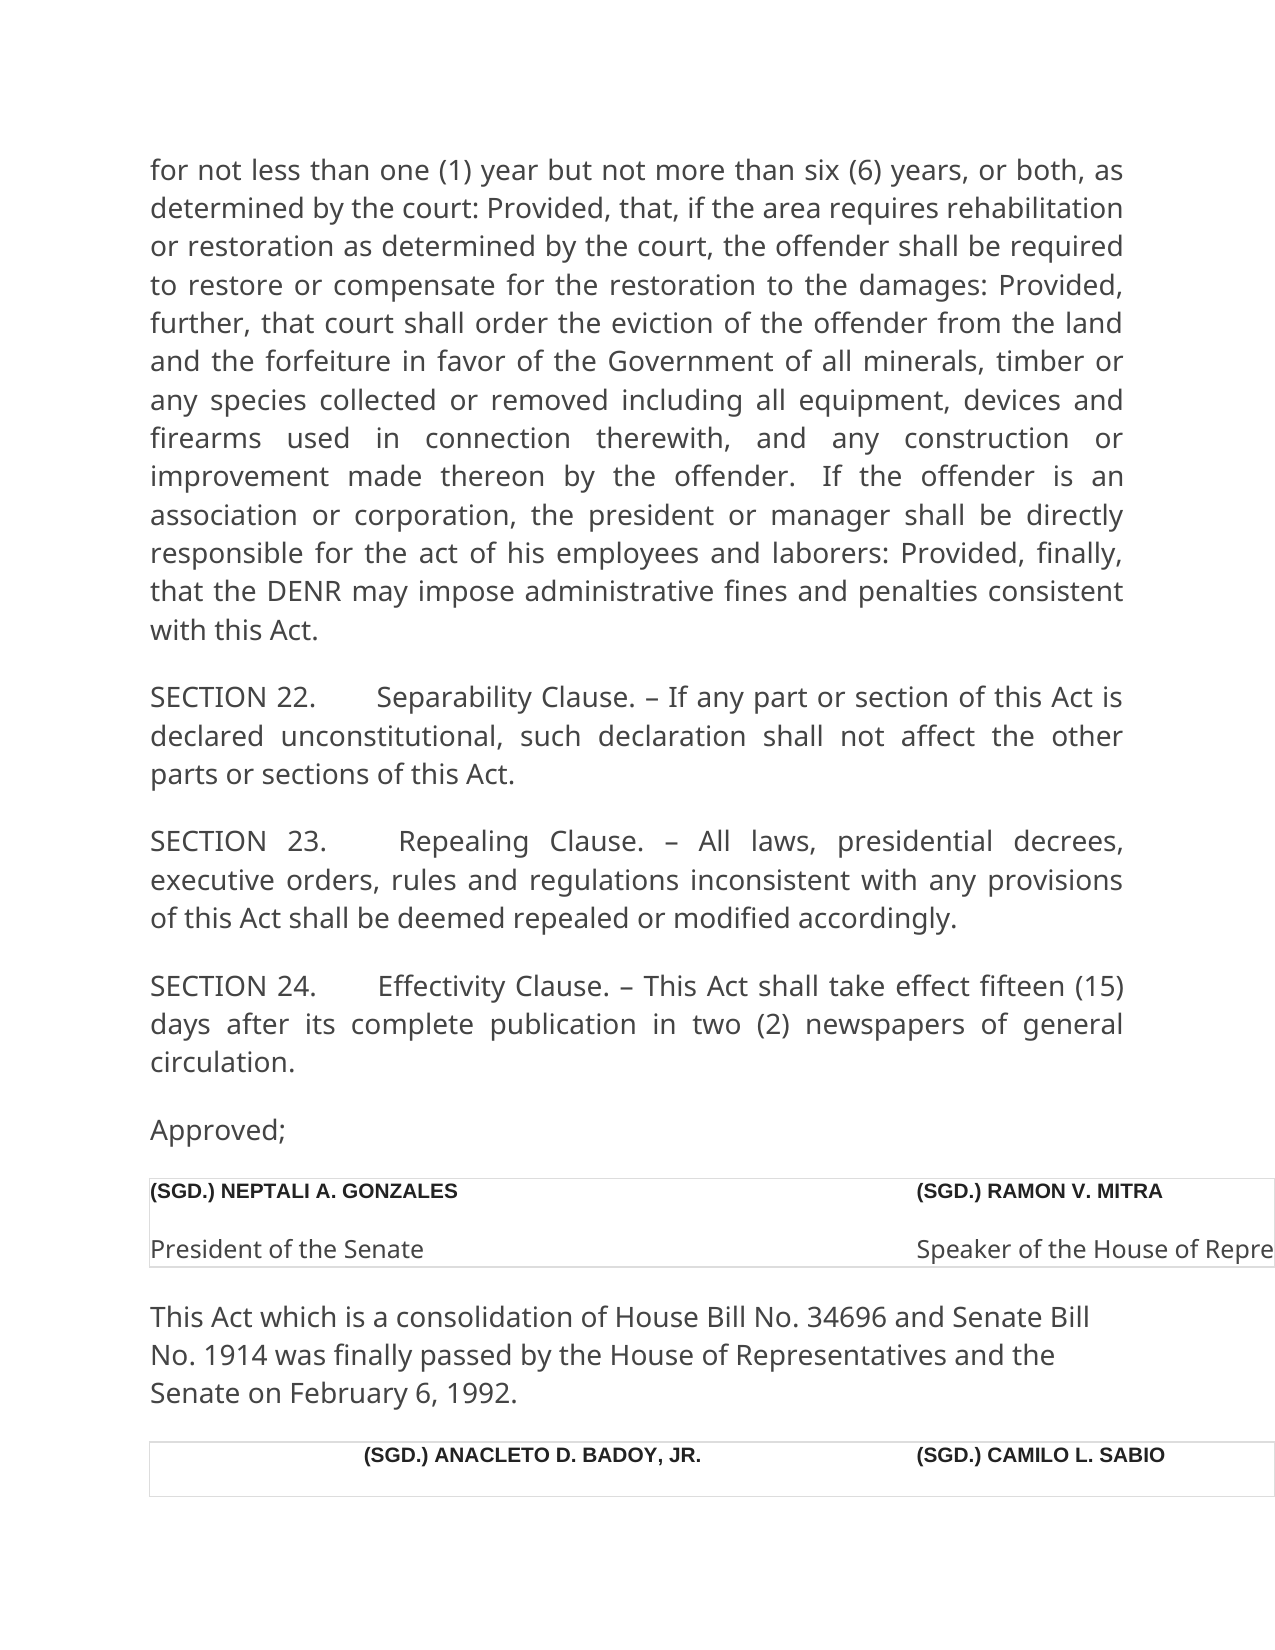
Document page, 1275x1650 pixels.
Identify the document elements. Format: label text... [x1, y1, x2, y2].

table_header (SGD.) NEPTALI A. GONZALES President of the Senate [150, 1179, 916, 1266]
table_header (SGD.) RAMON V. MITRA Speaker of the House of Representative [916, 1179, 1274, 1266]
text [150, 150, 1125, 648]
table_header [916, 1443, 1274, 1496]
text SECTION 23. Repealing Clause. – All laws, presidential decrees, executive orders, rules and regulations inconsistent with any provisions of this Act shall be deemed repealed or modified accordingly. [150, 822, 1125, 937]
text SECTION 24. Effectivity Clause. – This Act shall take effect fifteen (15) days after its complete publication in two (2) newspapers of general circulation. [150, 966, 1125, 1081]
text Approved; [150, 1110, 1125, 1148]
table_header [150, 1443, 916, 1496]
text This Act which is a consolidation of House Bill No. 34696 and Senate Bill No. 1914 was finally passed by the House of Representatives and the Senate on February 6, 1992. [150, 1297, 1125, 1412]
text SECTION 22. Separability Clause. – If any part or section of this Act is declared unconstitutional, such declaration shall not affect the other parts or sections of this Act. [150, 677, 1125, 792]
